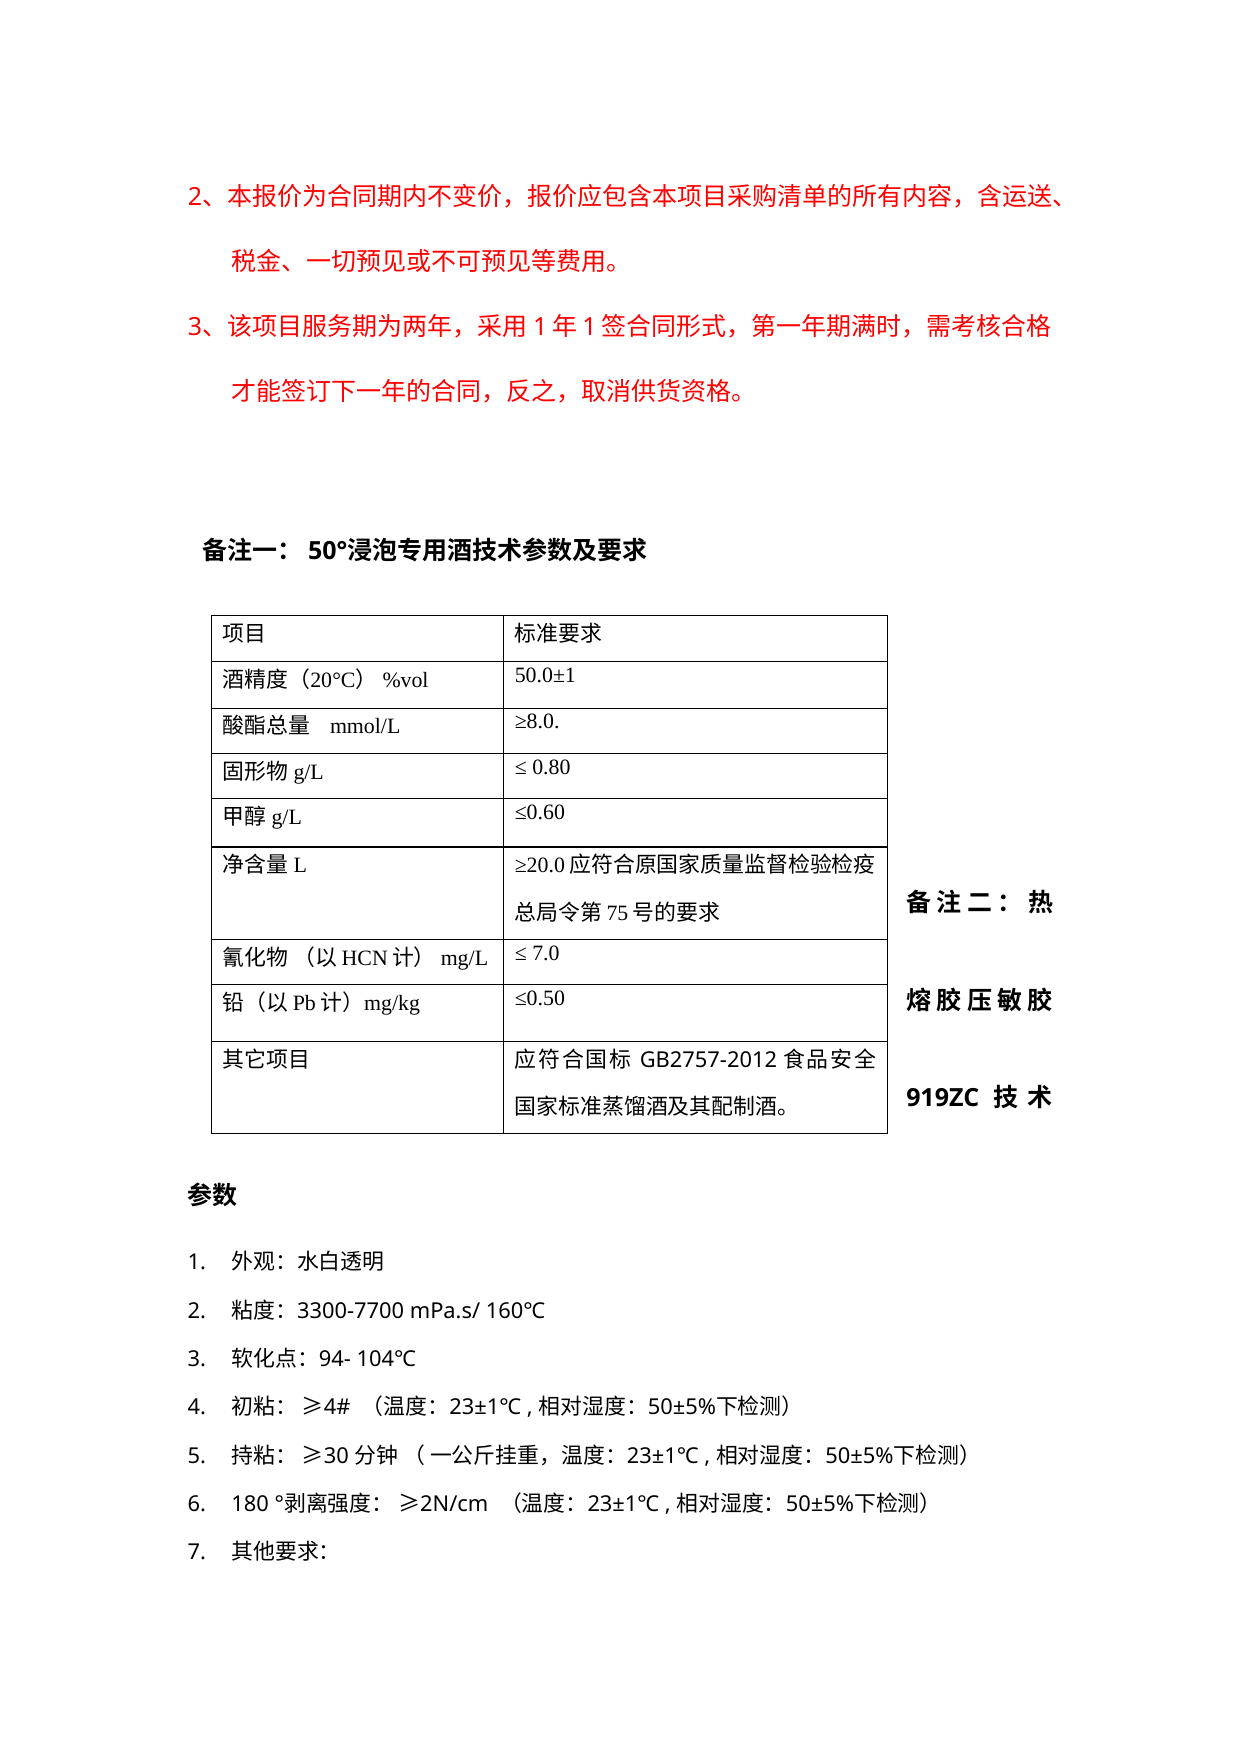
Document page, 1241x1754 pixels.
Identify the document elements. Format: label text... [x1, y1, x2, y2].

table_cell 应符合国标 GB2757-2012食品安全国家标准蒸馏酒及其配制酒。 [504, 1042, 887, 1133]
table_cell 固形物 g/L [212, 754, 503, 798]
list 软化点：94- 104℃ [187, 1341, 1053, 1373]
text 备注二：热熔胶压敏胶919ZC技术参数 [187, 868, 1053, 1226]
table_cell ≤0.50 [504, 985, 887, 1041]
list 初粘： ≥4# （温度：23±1℃ , 相对湿度：50±5%下检测） [187, 1389, 1053, 1421]
table_cell ≥20.0应符合原国家质量监督检验检疫总局令第75号的要求 [504, 848, 887, 939]
table_cell ≤ 7.0 [504, 940, 887, 984]
table_header 标准要求 [504, 616, 887, 661]
table_cell 50.0±1 [504, 662, 887, 707]
table_cell 其它项目 [212, 1042, 503, 1133]
list 180 °剥离强度： ≥2N/cm （温度：23±1℃ , 相对湿度：50±5%下检测） [187, 1486, 1053, 1518]
list 粘度：3300-7700 mPa.s/ 160℃ [187, 1292, 1053, 1325]
table_cell 甲醇 g/L [212, 799, 503, 846]
list 该项目服务期为两年，采用1年1签合同形式，第一年期满时，需考核合格才能签订下一年的合同，反之，取消供货资格。 [188, 292, 1053, 422]
text 备注一： 50°浸泡专用酒技术参数及要求 [187, 516, 1053, 581]
table_header 项目 [212, 616, 503, 661]
table_cell ≤ 0.80 [504, 754, 887, 798]
table_cell 酸酯总量 mmol/L [212, 709, 503, 753]
table_cell 酒精度（20°C） %vol [212, 662, 503, 707]
list 外观：水白透明 [187, 1244, 1053, 1276]
list 其他要求： [187, 1534, 1053, 1566]
table_cell 氰化物 （以HCN计） mg/L [212, 940, 503, 984]
table_cell ≤0.60 [504, 799, 887, 846]
table_cell 铅（以Pb计）mg/kg [212, 985, 503, 1041]
list 本报价为合同期内不变价，报价应包含本项目采购清单的所有内容，含运送、税金、一切预见或不可预见等费用。 [188, 162, 1053, 292]
list 持粘： ≥30 分钟 （ 一公斤挂重，温度：23±1℃ , 相对湿度：50±5%下检测） [187, 1437, 1053, 1470]
table_cell ≥8.0. [504, 709, 887, 753]
table_cell 净含量 L [212, 848, 503, 939]
